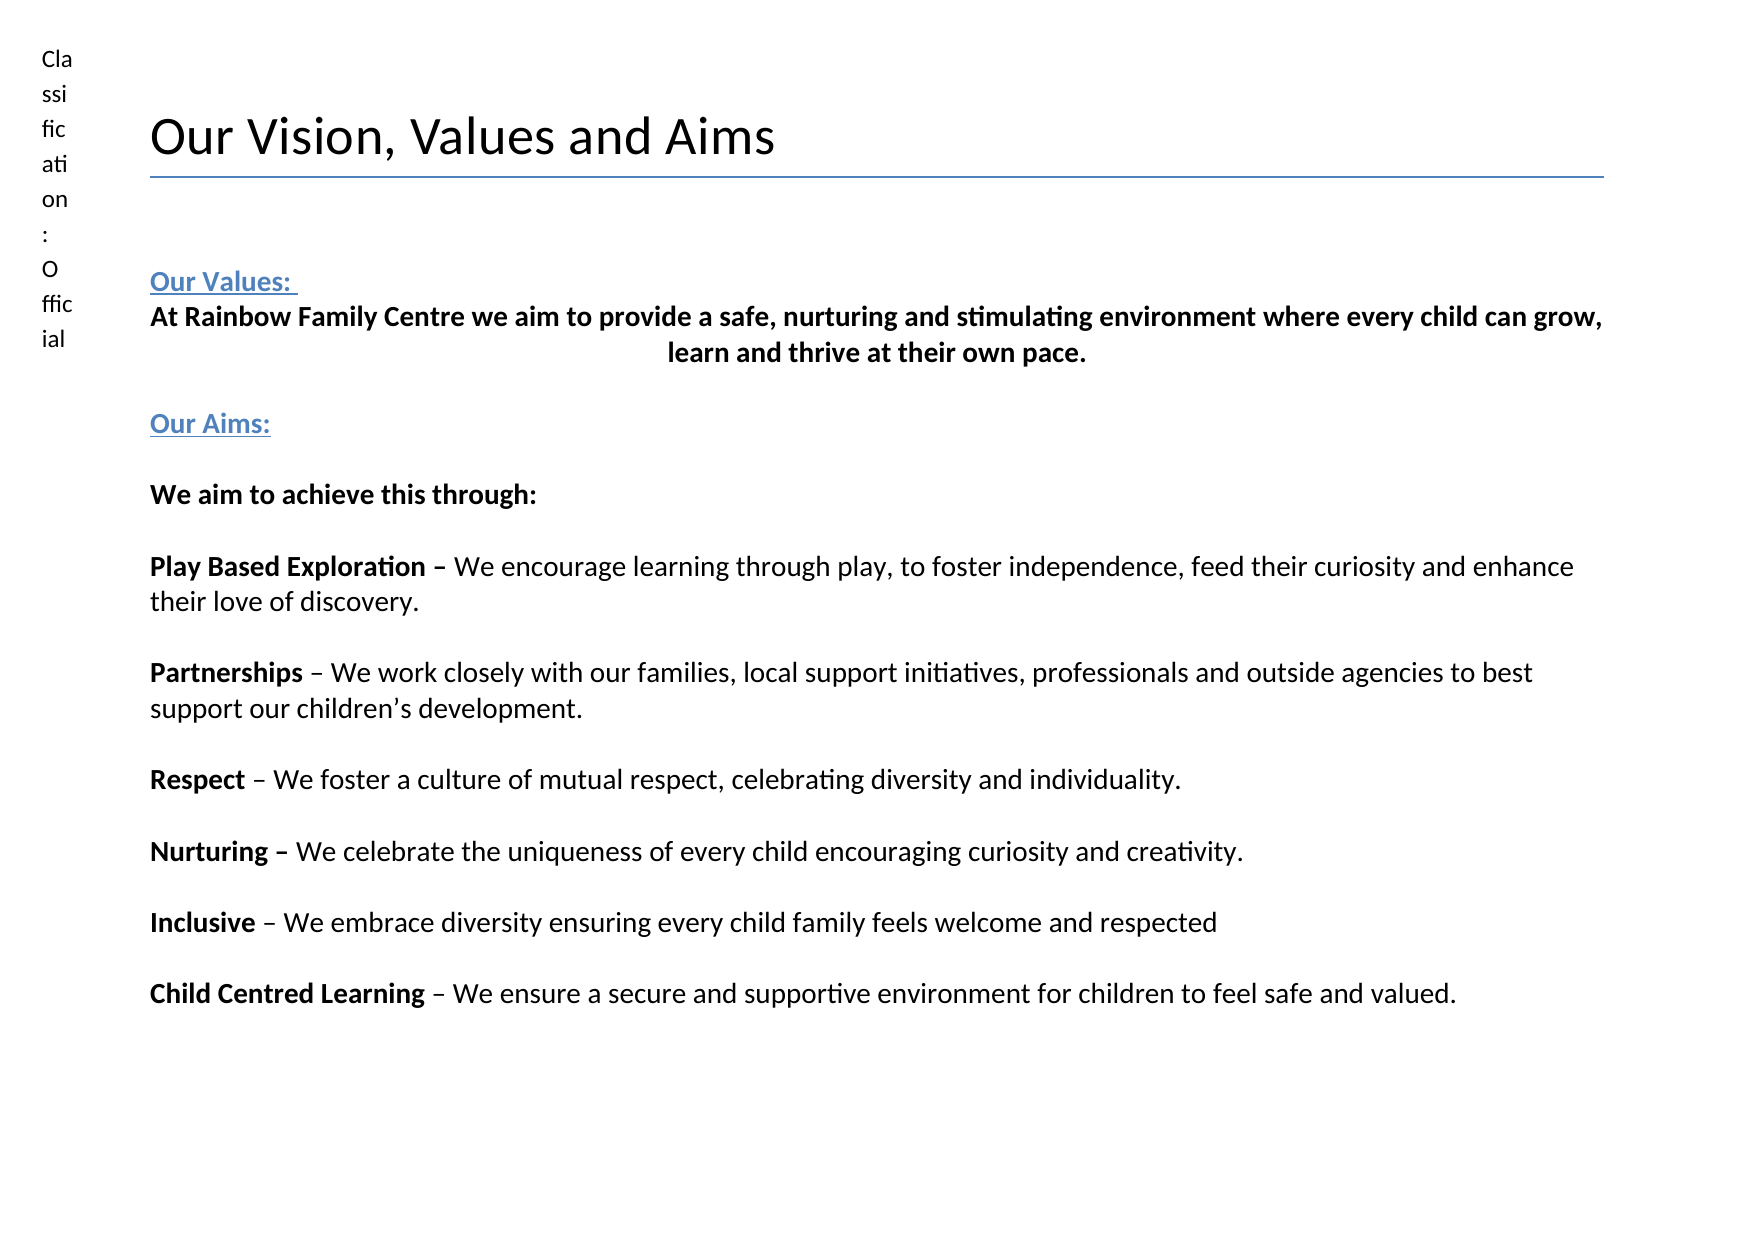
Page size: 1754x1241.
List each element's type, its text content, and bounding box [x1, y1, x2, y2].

text Respect – We foster a culture of mutual respect, celebrating diversity and individuality. [150, 761, 1604, 797]
title Our Vision, Values and Aims [150, 102, 1604, 176]
text Our Aims: [150, 405, 1604, 441]
text Our Values: [150, 263, 1604, 298]
text We aim to achieve this through: [150, 476, 1604, 512]
text Nurturing – We celebrate the uniqueness of every child encouraging curiosity and creativity. [150, 833, 1604, 868]
text Play Based Exploration – We encourage learning through play, to foster independence, feed their curiosity and enhance their love of discovery. [150, 548, 1604, 619]
text Child Centred Learning – We ensure a secure and supportive environment for children to feel safe and valued. [150, 975, 1604, 1011]
text At Rainbow Family Centre we aim to provide a safe, nurturing and stimulating environment where every child can grow, learn and thrive at their own pace. [150, 298, 1604, 369]
text Partnerships – We work closely with our families, local support initiatives, professionals and outside agencies to best support our children’s development. [150, 654, 1604, 726]
text Inclusive – We embrace diversity ensuring every child family feels welcome and respected [150, 904, 1604, 939]
